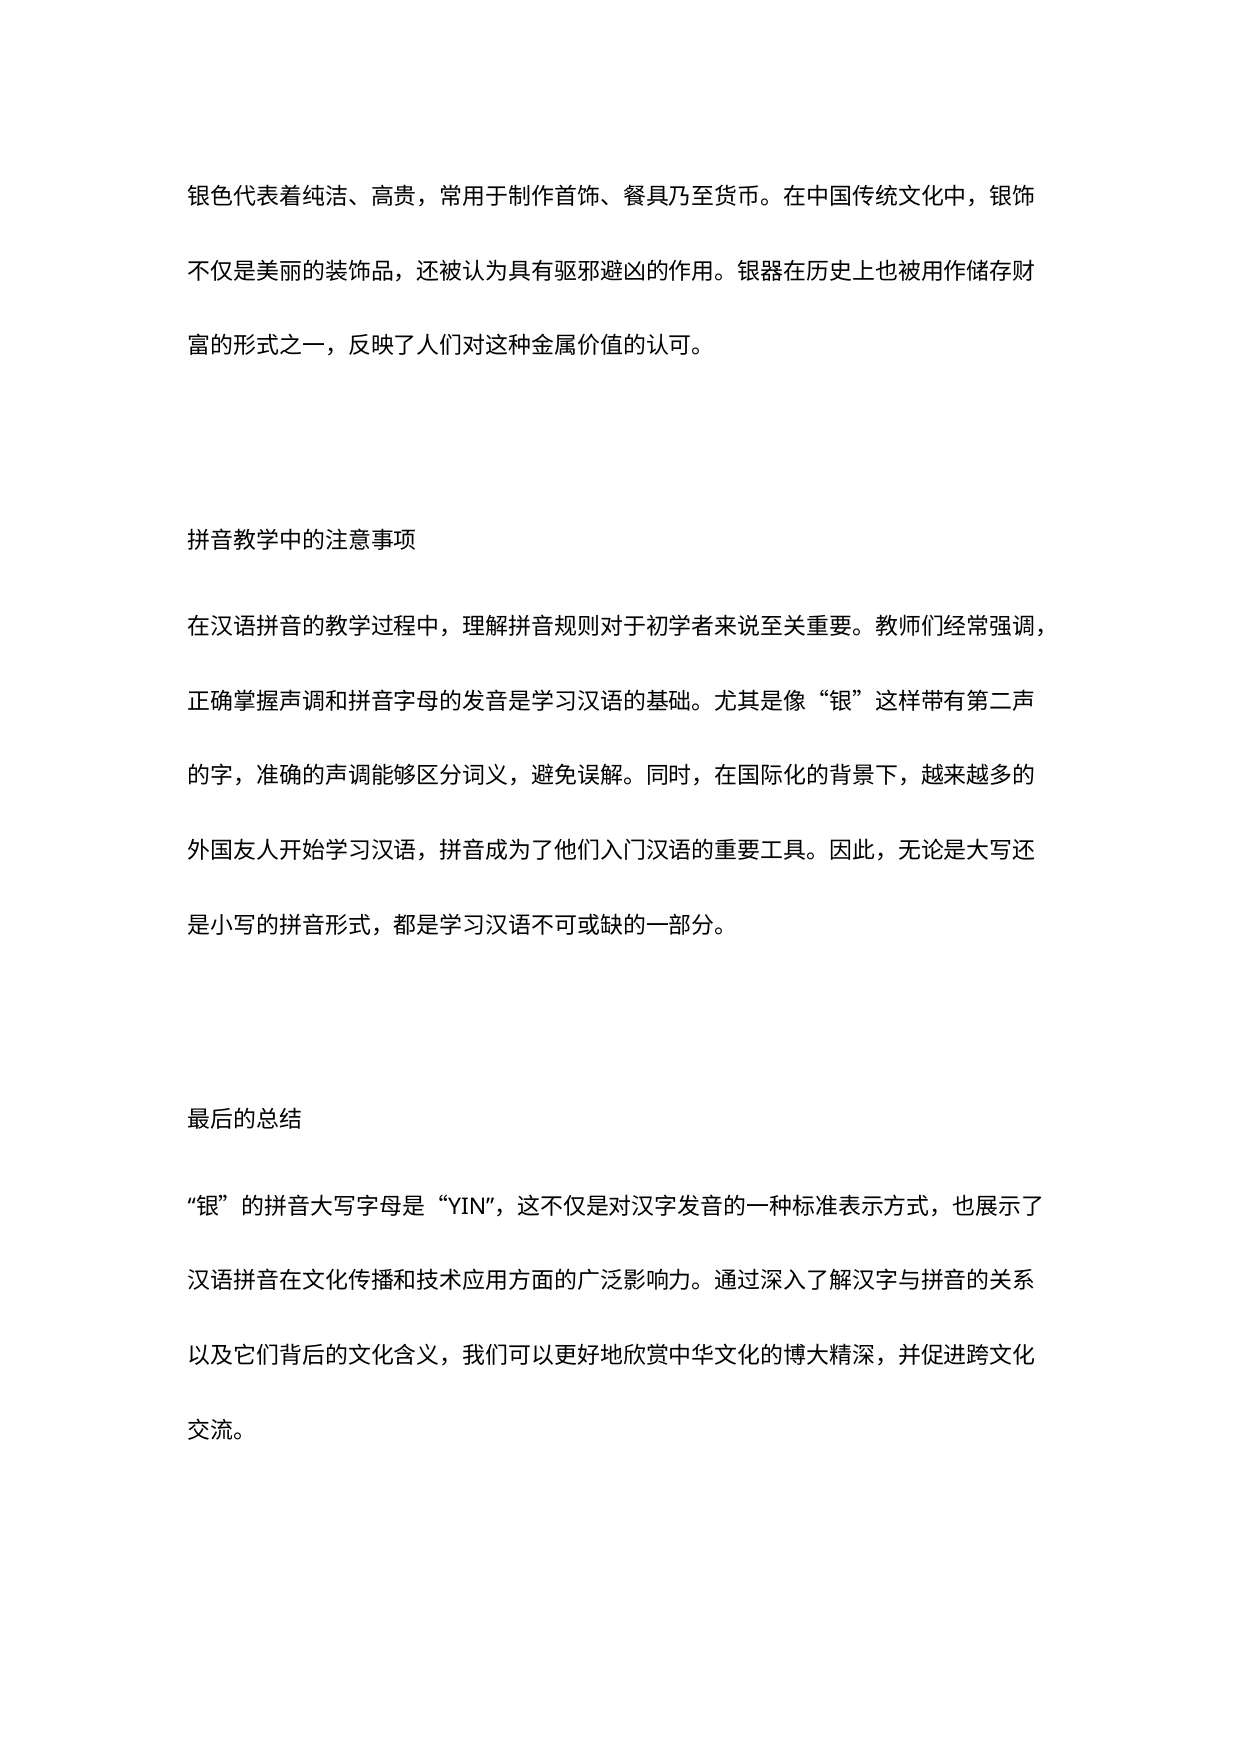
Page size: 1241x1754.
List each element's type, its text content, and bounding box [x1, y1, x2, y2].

text “银”的拼音大写字母是“YIN”，这不仅是对汉字发音的一种标准表示方式，也展示了汉语拼音在文化传播和技术应用方面的广泛影响力。通过深入了解汉字与拼音的关系以及它们背后的文化含义，我们可以更好地欣赏中华文化的博大精深，并促进跨文化交流。 [187, 1172, 1053, 1461]
text 最后的总结 [187, 1085, 1053, 1150]
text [187, 162, 1053, 376]
text 在汉语拼音的教学过程中，理解拼音规则对于初学者来说至关重要。教师们经常强调，正确掌握声调和拼音字母的发音是学习汉语的基础。尤其是像“银”这样带有第二声的字，准确的声调能够区分词义，避免误解。同时，在国际化的背景下，越来越多的外国友人开始学习汉语，拼音成为了他们入门汉语的重要工具。因此，无论是大写还是小写的拼音形式，都是学习汉语不可或缺的一部分。 [187, 592, 1053, 956]
text 拼音教学中的注意事项 [187, 506, 1053, 571]
